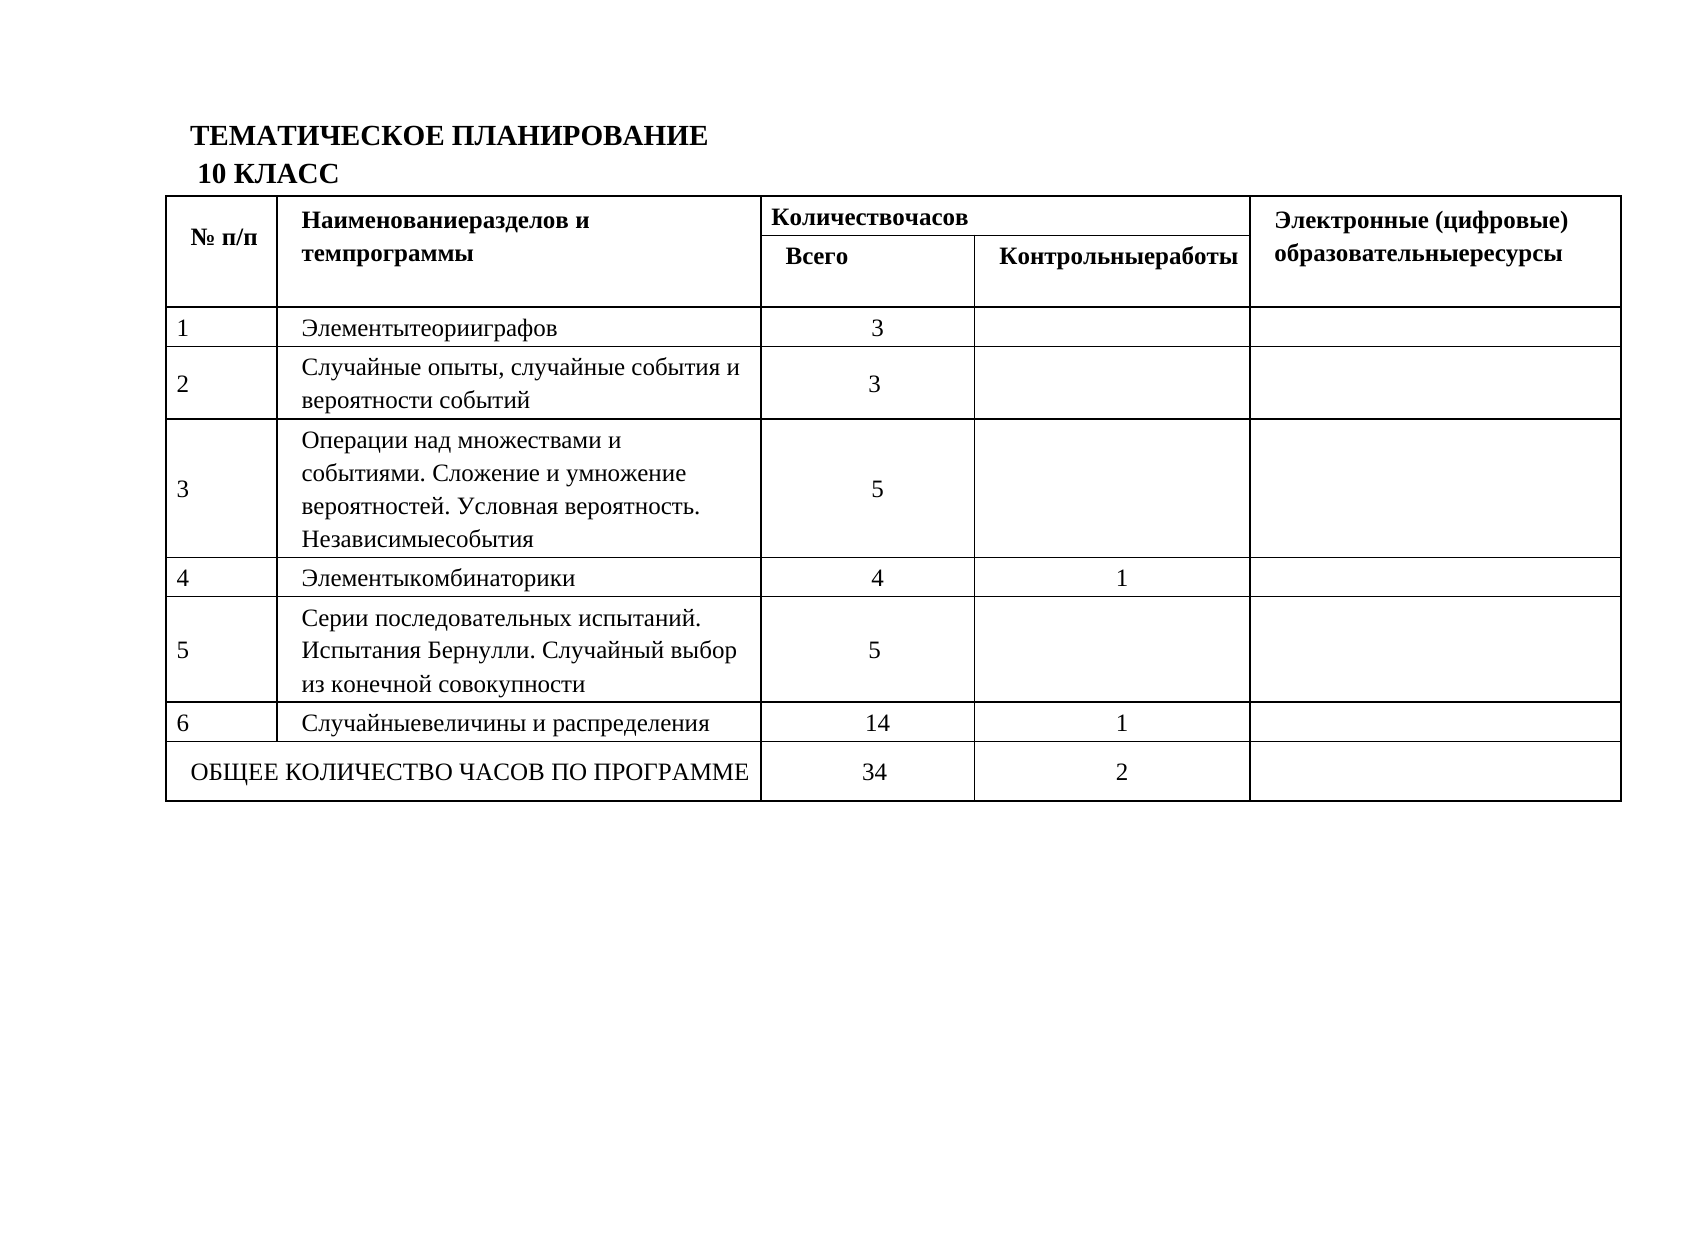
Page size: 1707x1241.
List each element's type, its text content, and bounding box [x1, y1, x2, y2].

table_cell [1251, 347, 1620, 418]
text ТЕМАТИЧЕСКОЕ ПЛАНИРОВАНИЕ [190, 118, 1618, 152]
table_cell Элементыкомбинаторики [278, 558, 760, 596]
table_header Наименованиеразделов и темпрограммы [278, 197, 760, 306]
table_cell 5 [762, 420, 974, 556]
table_cell Контрольныеработы [975, 236, 1249, 306]
table_cell [1251, 308, 1620, 346]
table_cell [975, 308, 1249, 346]
table_cell [1251, 420, 1620, 556]
table_cell 6 [167, 703, 276, 741]
table_cell 2 [167, 347, 276, 418]
table_cell [975, 597, 1249, 701]
table_cell Всего [762, 236, 974, 306]
table_header Количествочасов [762, 197, 1249, 234]
table_cell ОБЩЕЕ КОЛИЧЕСТВО ЧАСОВ ПО ПРОГРАММЕ [167, 742, 760, 800]
table_header Электронные (цифровые) образовательныересурсы [1251, 197, 1620, 306]
table_cell Элементытеорииграфов [278, 308, 760, 346]
table_cell [1251, 742, 1620, 800]
table_cell [975, 347, 1249, 418]
table_cell 3 [167, 420, 276, 556]
table_cell [1251, 597, 1620, 701]
table_cell [975, 420, 1249, 556]
table_cell 4 [167, 558, 276, 596]
table_cell [1251, 703, 1620, 741]
table_cell Операции над множествами и событиями. Сложение и умножение вероятностей. Условная вероятность. Независимыесобытия [278, 420, 760, 556]
text 10 КЛАСС [190, 157, 1618, 190]
table_cell 1 [167, 308, 276, 346]
table_cell 3 [762, 347, 974, 418]
table_header № п/п [167, 197, 276, 306]
table_cell Случайные опыты, случайные события и вероятности событий [278, 347, 760, 418]
table_cell 5 [167, 597, 276, 701]
table_cell Случайныевеличины и распределения [278, 703, 760, 741]
table_cell 5 [762, 597, 974, 701]
table_cell Серии последовательных испытаний. Испытания Бернулли. Случайный выбор из конечной совокупности [278, 597, 760, 701]
table_cell [1251, 558, 1620, 596]
table_cell 14 [762, 703, 974, 741]
table_cell 34 [762, 742, 974, 800]
table_cell 4 [762, 558, 974, 596]
table_cell 3 [762, 308, 974, 346]
table_cell 1 [975, 703, 1249, 741]
table_cell 2 [975, 742, 1249, 800]
table_cell 1 [975, 558, 1249, 596]
